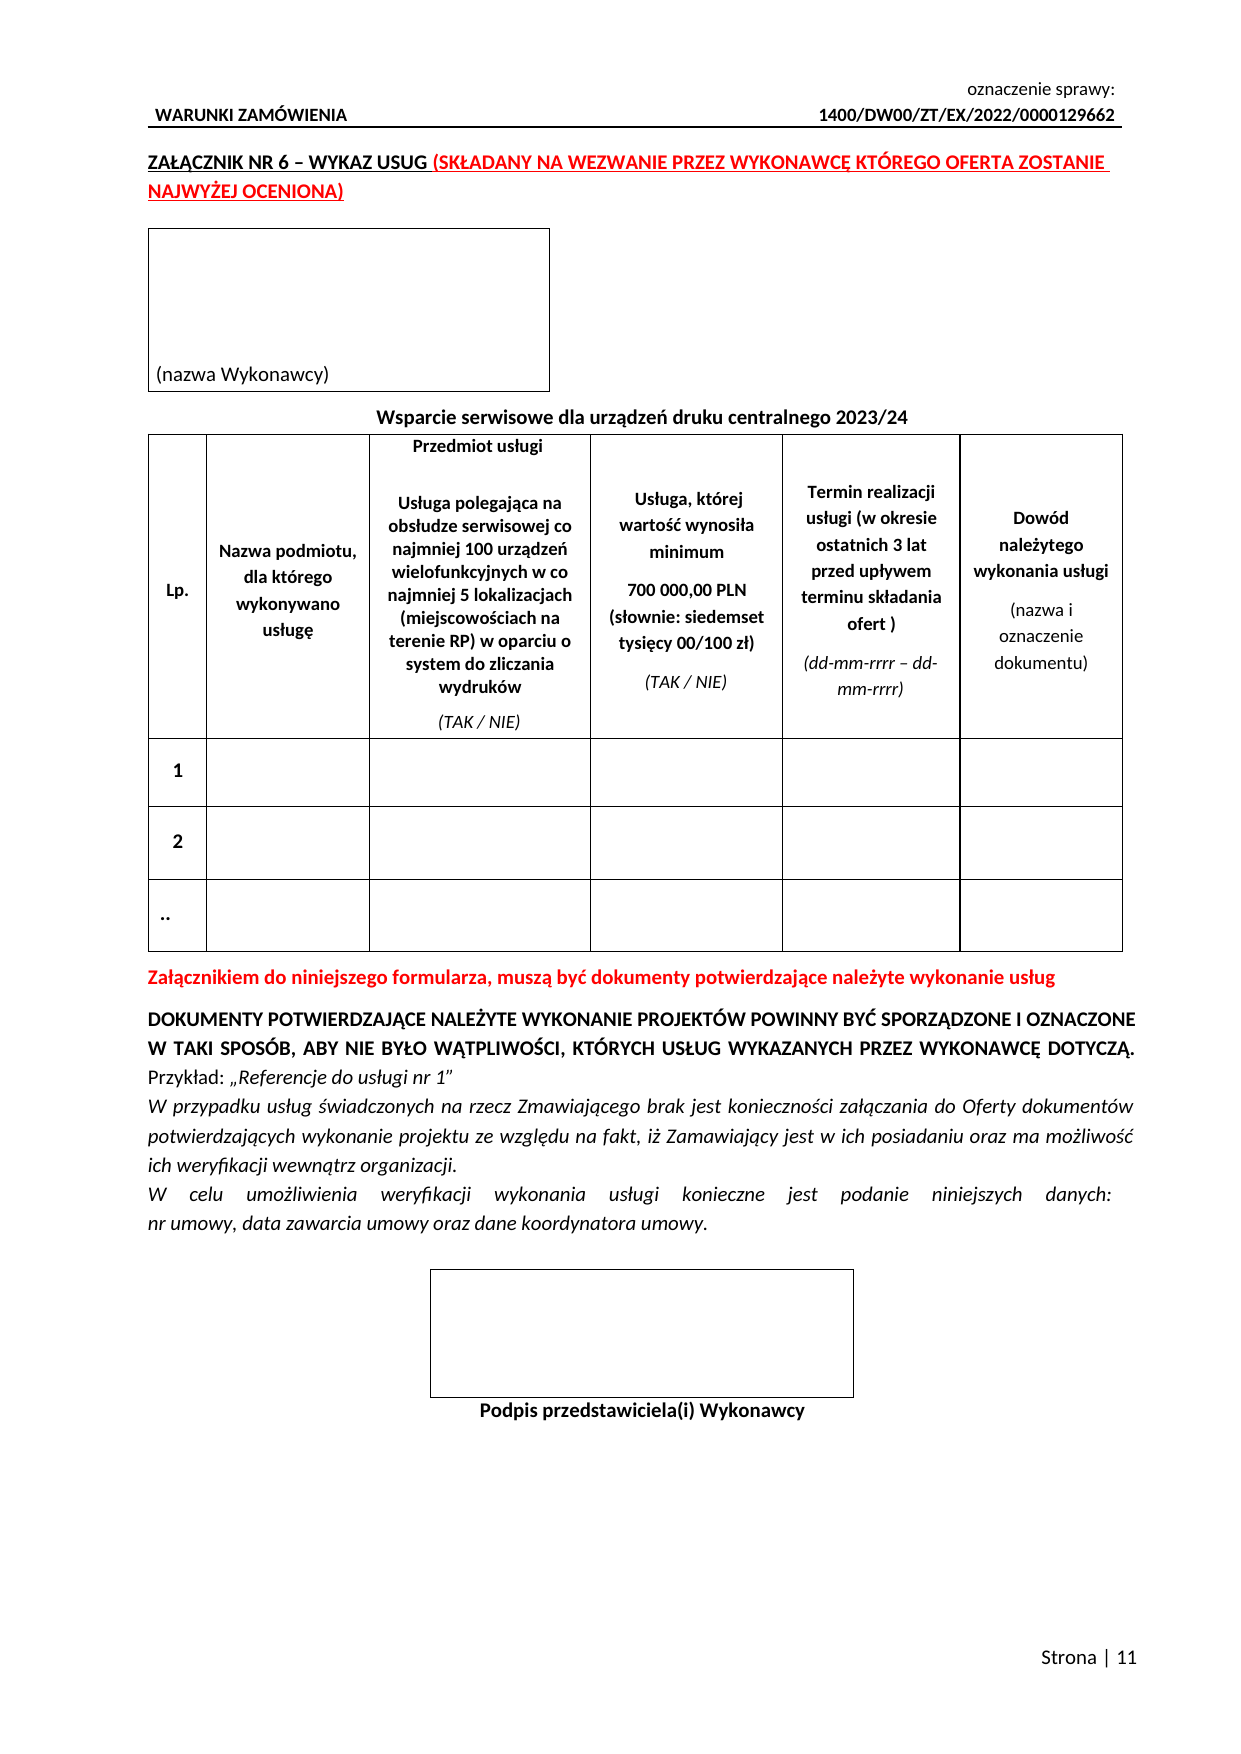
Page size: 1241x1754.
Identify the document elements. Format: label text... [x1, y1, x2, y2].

table_cell [207, 880, 369, 951]
table_cell [961, 807, 1122, 878]
table_cell [591, 807, 782, 878]
table_cell 1 [149, 739, 206, 806]
table_cell .. [149, 880, 206, 951]
table_header Przedmiot usługi Usługa polegająca na obsłudze serwisowej co najmniej 100 urządzeń wielofunkcyjnych w co najmniej 5 lokalizacjach (miejscowościach na terenie RP) w oparciu o system do zliczania wydruków (TAK / NIE) [370, 435, 590, 737]
text Załącznikiem do niniejszego formularza, muszą być dokumenty potwierdzające należyte wykonanie usług [148, 964, 1137, 990]
text DOKUMENTY POTWIERDZAJĄCE NALEŻYTE WYKONANIE PROJEKTÓW POWINNY BYĆ SPORZĄDZONE I OZNACZONE W TAKI SPOSÓB, ABY NIE BYŁO WĄTPLIWOŚCI, KTÓRYCH USŁUG WYKAZANYCH PRZEZ WYKONAWCĘ DOTYCZĄ. Przykład: „Referencje do usługi nr 1” [148, 1006, 1137, 1090]
table_cell [961, 880, 1122, 951]
table_header Usługa, której wartość wynosiła minimum 700 000,00 PLN (słownie: siedemset tysięcy 00/100 zł) (TAK / NIE) [591, 435, 782, 737]
text W przypadku usług świadczonych na rzecz Zmawiającego brak jest konieczności załączania do Oferty dokumentów potwierdzających wykonanie projektu ze względu na fakt, iż Zamawiający jest w ich posiadaniu oraz ma możliwość ich weryfikacji wewnątrz organizacji. [148, 1094, 1137, 1177]
table_header (nazwa Wykonawcy) [149, 229, 549, 391]
text Wsparcie serwisowe dla urządzeń druku centralnego 2023/24 [148, 404, 1137, 430]
table_cell [783, 807, 959, 878]
table_cell [370, 807, 590, 878]
table_header Termin realizacji usługi (w okresie ostatnich 3 lat przed upływem terminu składania ofert ) (dd-mm-rrrr – dd-mm-rrrr) [783, 435, 959, 737]
table_cell [783, 739, 959, 806]
table_cell [207, 739, 369, 806]
table_cell Podpis przedstawiciela(i) Wykonawcy [431, 1398, 854, 1436]
table_cell 2 [149, 807, 206, 878]
table_header Nazwa podmiotu, dla którego wykonywano usługę [207, 435, 369, 737]
table_cell [961, 739, 1122, 806]
table_header Lp. [149, 435, 206, 737]
table_cell [591, 880, 782, 951]
table_cell [370, 880, 590, 951]
table_cell [370, 739, 590, 806]
text W celu umożliwienia weryfikacji wykonania usługi konieczne jest podanie niniejszych danych: nr umowy, data zawarcia umowy oraz dane koordynatora umowy. [148, 1181, 1137, 1236]
table_header Dowód należytego wykonania usługi (nazwa i oznaczenie dokumentu) [961, 435, 1122, 737]
table_cell [783, 880, 959, 951]
table_cell [591, 739, 782, 806]
table_cell [207, 807, 369, 878]
text ZAŁĄCZNIK NR 6 – WYKAZ USUG (SKŁADANY NA WEZWANIE PRZEZ WYKONAWCĘ KTÓREGO OFERTA ZOSTANIE NAJWYŻEJ OCENIONA) [148, 149, 1137, 203]
table_header [431, 1270, 853, 1397]
